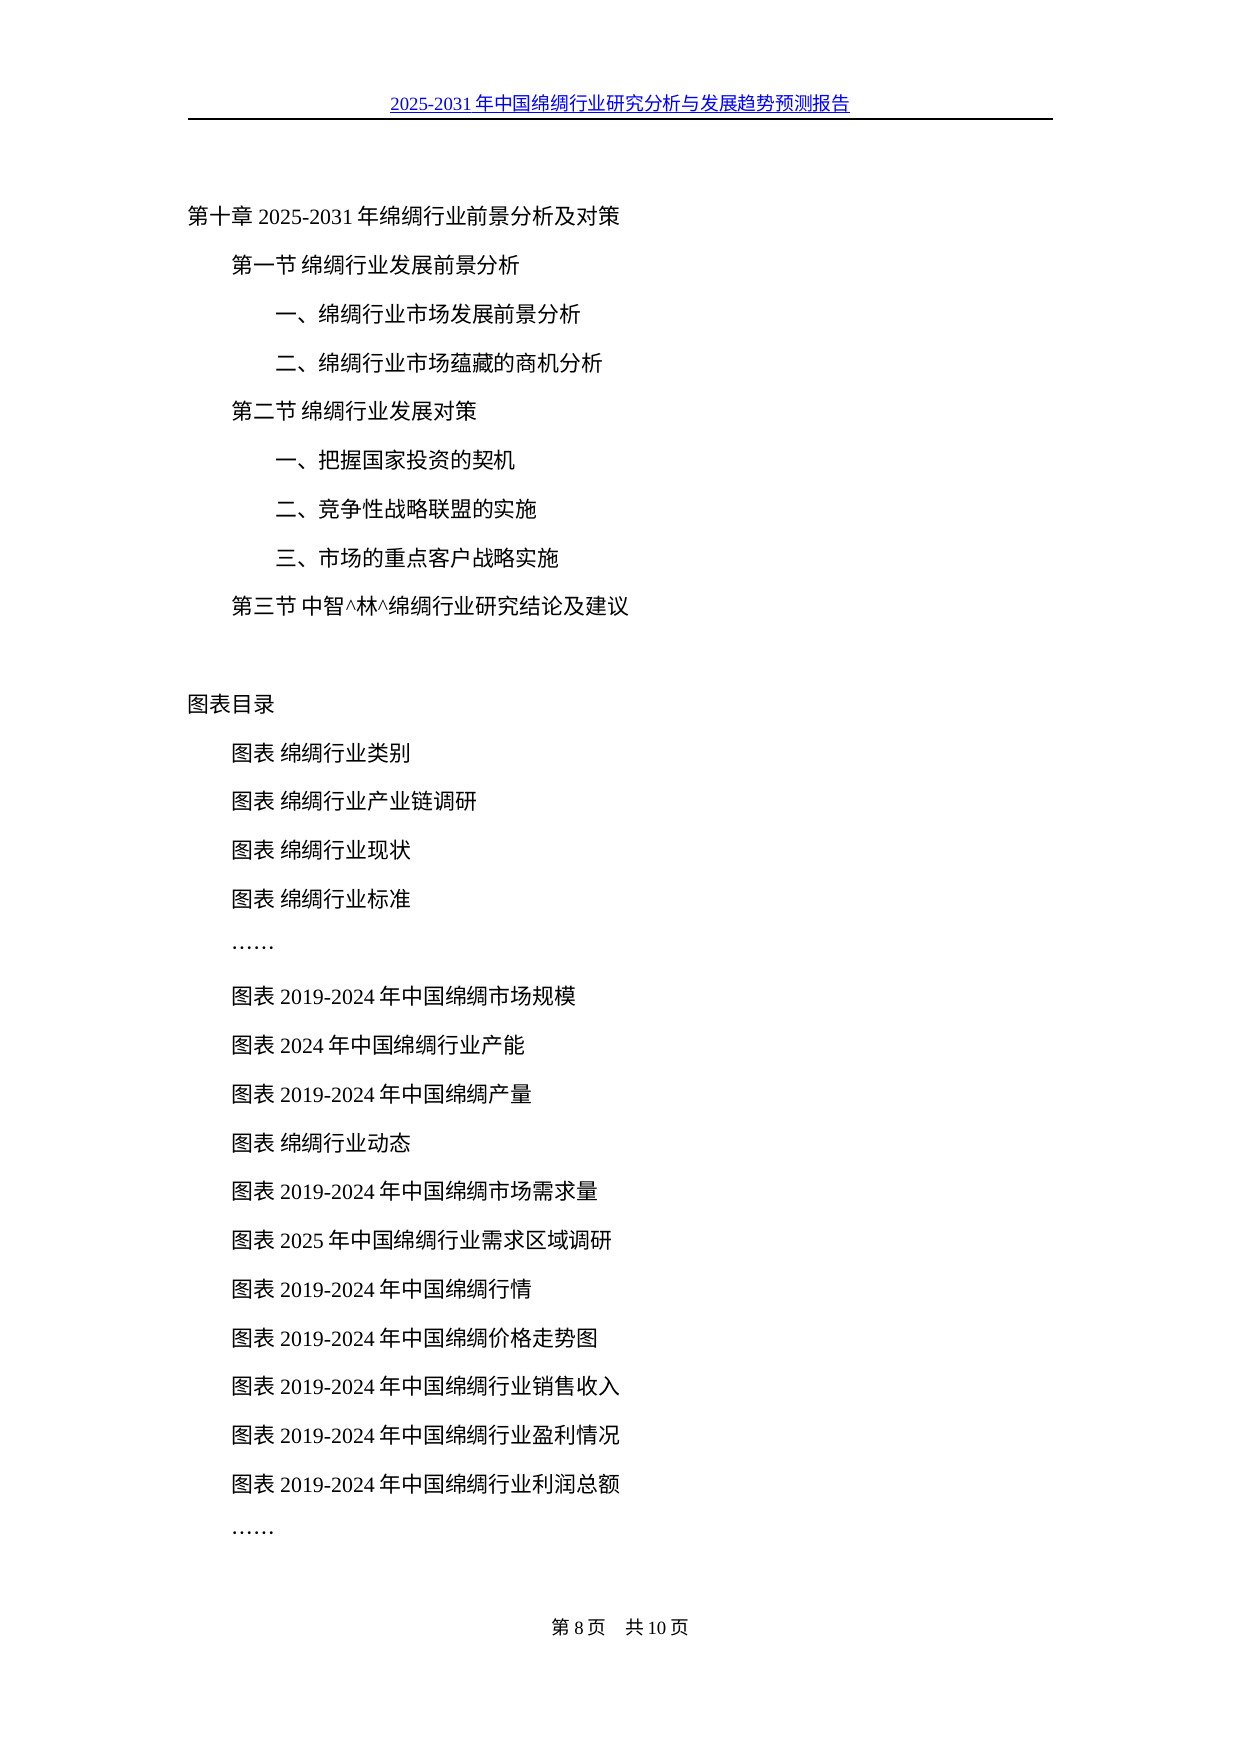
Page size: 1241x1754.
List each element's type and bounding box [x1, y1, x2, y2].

text [187, 150, 1053, 1548]
